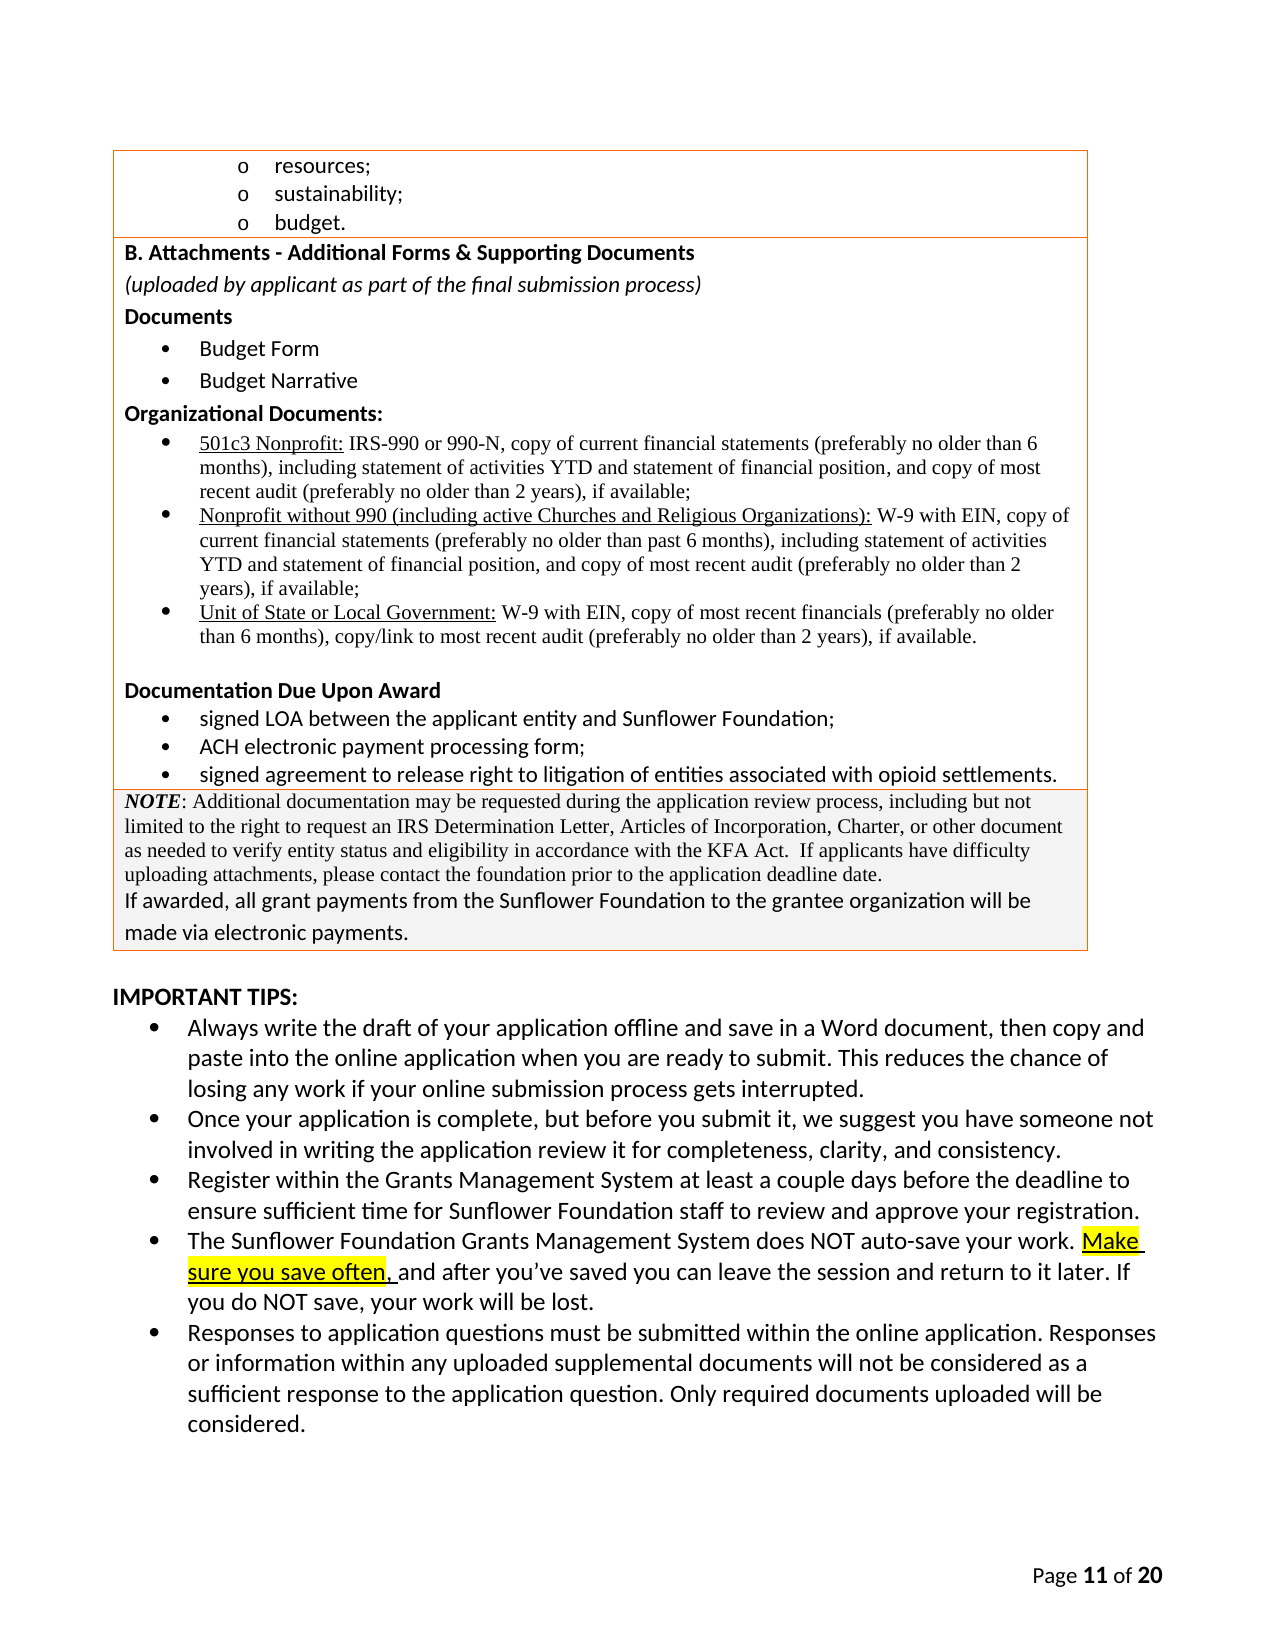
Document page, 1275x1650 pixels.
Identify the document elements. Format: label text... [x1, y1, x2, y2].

list Once your application is complete, but before you submit it, we suggest you have someone not involved in writing the application review it for completeness, clarity, and consistency. [150, 1103, 1162, 1164]
table_cell B. Attachments - Additional Forms & Supporting Documents (uploaded by applicant as part of the final submission process) Documents Budget Form Budget Narrative Organizational Documents: 501c3 Nonprofit: IRS-990 or 990-N, copy of current financial statements (preferably no older than 6 months), including statement of activities YTD and statement of financial position, and copy of most recent audit (preferably no older than 2 years), if available; Nonprofit without 990 (including active Churches and Religious Organizations): W-9 with EIN, copy of current financial statements (preferably no older than past 6 months), including statement of activities YTD and statement of financial position, and copy of most recent audit (preferably no older than 2 years), if available; Unit of State or Local Government: W-9 with EIN, copy of most recent financials (preferably no older than 6 months), copy/link to most recent audit (preferably no older than 2 years), if available. Documentation Due Upon Award signed LOA between the applicant entity and Sunflower Foundation; ACH electronic payment processing form; signed agreement to release right to litigation of entities associated with opioid settlements. [114, 238, 1087, 788]
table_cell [114, 151, 1087, 237]
list Responses to application questions must be submitted within the online application. Responses or information within any uploaded supplemental documents will not be considered as a sufficient response to the application question. Only required documents uploaded will be considered. [150, 1317, 1162, 1439]
list The Sunflower Foundation Grants Management System does NOT auto-save your work. Make sure you save often, and after you’ve saved you can leave the session and return to it later. If you do NOT save, your work will be lost. [150, 1226, 1162, 1317]
list Always write the draft of your application offline and save in a Word document, then copy and paste into the online application when you are ready to submit. This reduces the chance of losing any work if your online submission process gets interrupted. [150, 1012, 1162, 1103]
table_cell NOTE: Additional documentation may be requested during the application review process, including but not limited to the right to request an IRS Determination Letter, Articles of Incorporation, Charter, or other document as needed to verify entity status and eligibility in accordance with the KFA Act. If applicants have difficulty uploading attachments, please contact the foundation prior to the application deadline date. If awarded, all grant payments from the Sunflower Foundation to the grantee organization will be made via electronic payments. [114, 790, 1087, 950]
text IMPORTANT TIPS: [112, 981, 1162, 1012]
list Register within the Grants Management System at least a couple days before the deadline to ensure sufficient time for Sunflower Foundation staff to review and approve your registration. [150, 1164, 1162, 1226]
